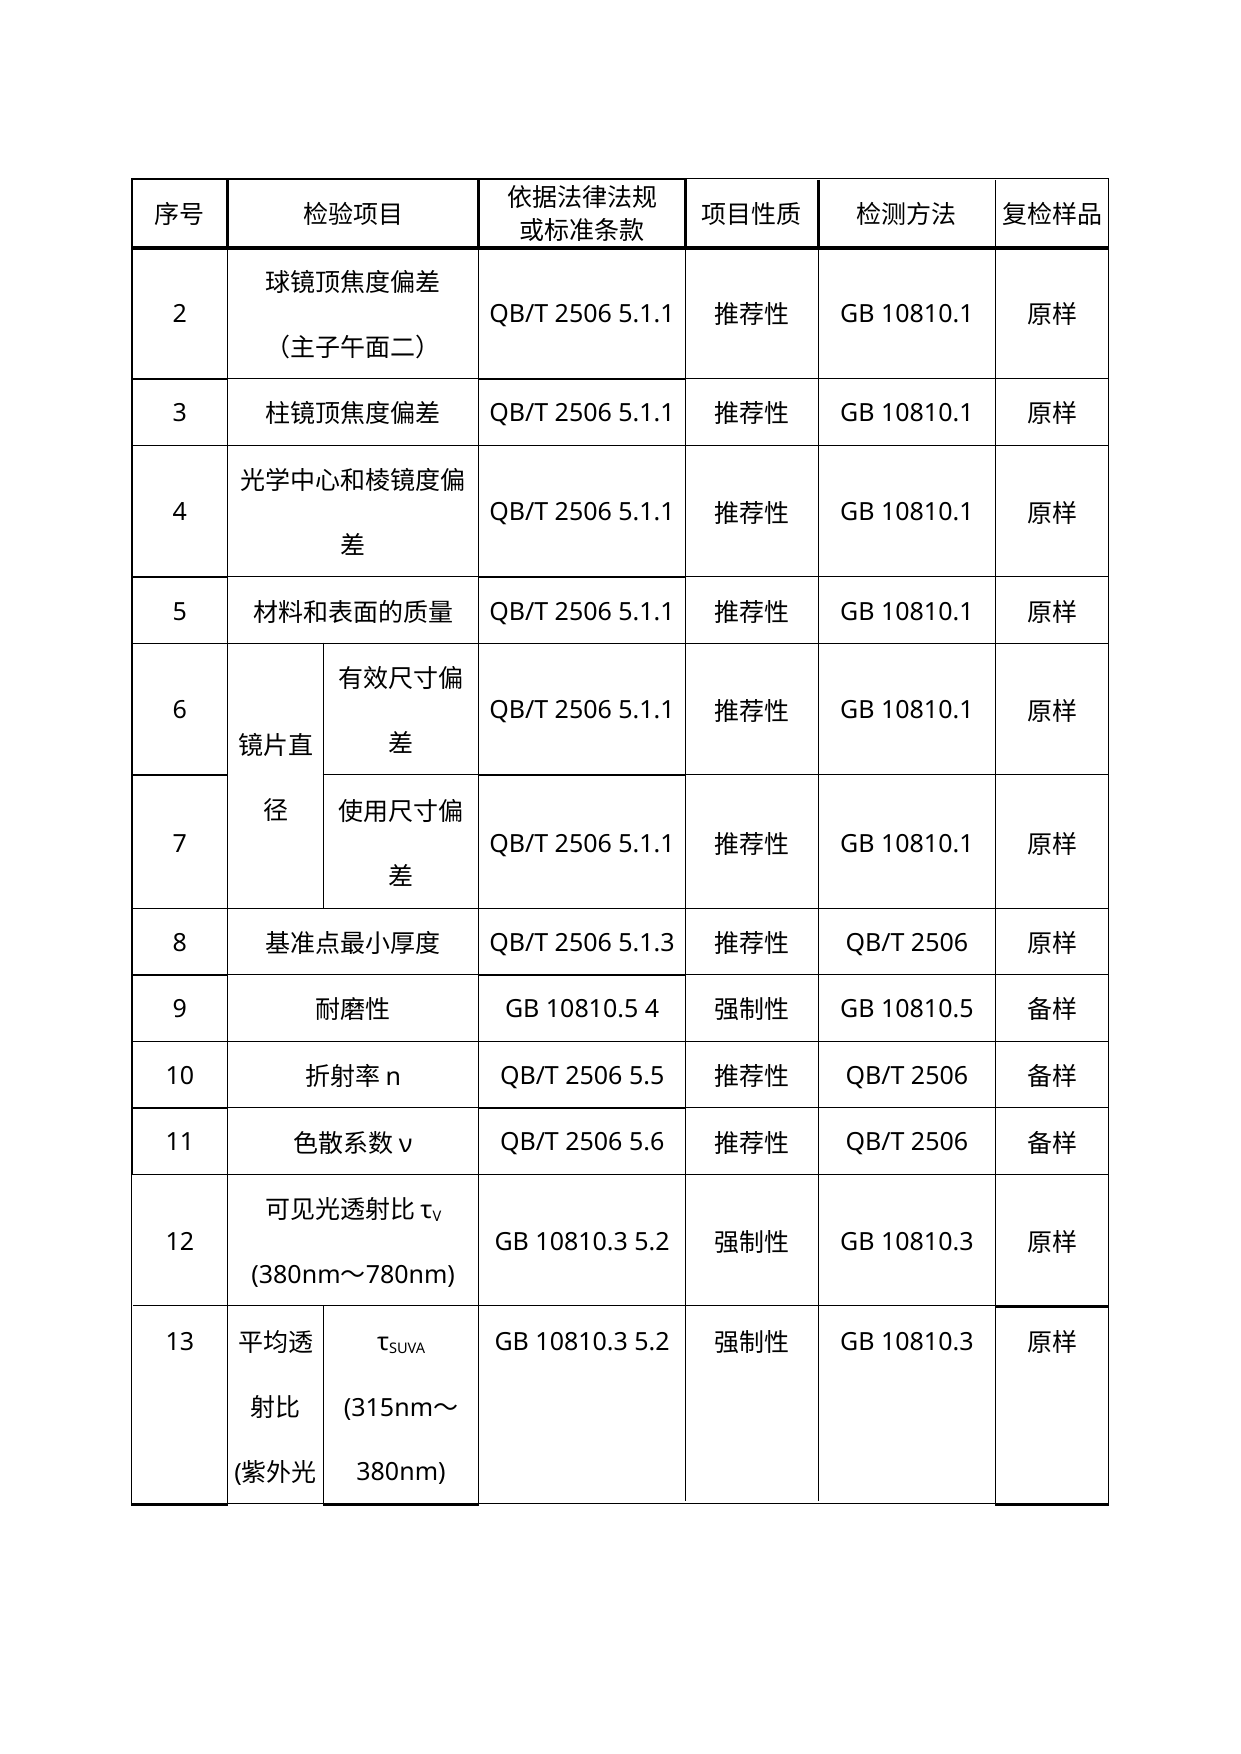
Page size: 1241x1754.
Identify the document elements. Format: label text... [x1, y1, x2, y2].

table_cell 强制性 [686, 1175, 818, 1305]
table_cell 耐磨性 [228, 975, 478, 1041]
table_cell 4 [133, 446, 227, 576]
table_cell GB 10810.1 [819, 379, 995, 444]
table_cell QB/T 2506 5.5 [479, 1042, 685, 1107]
table_cell GB 10810.1 [819, 250, 995, 378]
table_header 检验项目 [229, 180, 477, 246]
table_header 依据法律法规 或标准条款 [480, 180, 684, 246]
table_cell QB/T 2506 [819, 1108, 995, 1174]
table_cell 光学中心和棱镜度偏差 [228, 446, 478, 576]
table_cell 6 [133, 644, 227, 774]
table_cell QB/T 2506 5.1.1 [479, 446, 685, 576]
table_cell 原样 [996, 775, 1108, 907]
table_cell 球镜顶焦度偏差 （主子午面二） [228, 250, 478, 378]
table_cell GB 10810.1 [819, 446, 995, 576]
table_cell 备样 [996, 1042, 1108, 1107]
table_cell 5 [133, 578, 227, 643]
table_header 检测方法 [820, 179, 995, 246]
table_cell 推荐性 [686, 644, 818, 774]
table_cell 平均透射比 (紫外光谱区) [228, 1306, 323, 1503]
table_header 复检样品 [996, 179, 1108, 246]
table_cell 原样 [996, 446, 1108, 576]
table_cell 3 [133, 380, 227, 444]
table_cell 可见光透射比τV (380nm～780nm) [228, 1175, 478, 1305]
table_cell QB/T 2506 5.1.1 [479, 380, 685, 444]
table_cell QB/T 2506 5.1.3 [479, 909, 685, 974]
table_cell 基准点最小厚度 [228, 909, 478, 974]
table_cell 9 [133, 976, 227, 1041]
table_cell 原样 [996, 379, 1108, 444]
table_cell 有效尺寸偏差 [324, 644, 478, 774]
table_cell 2 [133, 250, 227, 378]
table_cell 色散系数ν [228, 1108, 478, 1174]
table_cell 镜片直径 [228, 644, 323, 907]
table_cell GB 10810.1 [819, 577, 995, 643]
table_cell GB 10810.1 [819, 775, 995, 907]
table_cell 推荐性 [686, 577, 818, 643]
table_cell GB 10810.5 [819, 975, 995, 1041]
table_cell QB/T 2506 5.1.1 [479, 644, 685, 774]
table_cell GB 10810.3 [819, 1175, 995, 1305]
table_cell 13 [132, 1306, 227, 1503]
table_cell 7 [133, 776, 227, 907]
table_cell 推荐性 [686, 446, 818, 576]
table_cell 折射率n [228, 1042, 478, 1107]
table_cell 强制性 [685, 1306, 818, 1503]
table_cell QB/T 2506 [819, 1042, 995, 1107]
table_cell 推荐性 [686, 775, 818, 907]
table_cell GB 10810.1 [819, 644, 995, 774]
table_header 序号 [133, 180, 226, 246]
table_cell 12 [132, 1175, 227, 1305]
table_cell QB/T 2506 5.1.1 [479, 250, 685, 378]
table_cell QB/T 2506 [819, 909, 995, 974]
table_cell GB 10810.3 5.2 [479, 1306, 685, 1503]
table_cell 原样 [996, 577, 1108, 643]
table_cell 原样 [996, 250, 1108, 378]
table_cell 备样 [996, 975, 1108, 1041]
table_cell GB 10810.5 4 [479, 976, 685, 1041]
table_cell 推荐性 [686, 909, 818, 974]
table_cell τSUVA (315nm～380nm) [324, 1306, 478, 1503]
table_cell QB/T 2506 5.1.1 [479, 578, 685, 643]
table_cell 强制性 [686, 975, 818, 1041]
table_cell 推荐性 [686, 1042, 818, 1107]
table_cell 原样 [996, 1308, 1108, 1503]
table_cell 11 [133, 1109, 227, 1174]
table_cell 推荐性 [686, 1108, 818, 1174]
table_cell 柱镜顶焦度偏差 [228, 379, 478, 444]
table_cell QB/T 2506 5.6 [479, 1109, 685, 1174]
table_cell 10 [133, 1042, 227, 1107]
table_cell QB/T 2506 5.1.1 [479, 776, 685, 907]
table_header 项目性质 [687, 179, 818, 246]
table_cell 原样 [996, 644, 1108, 774]
table_cell 原样 [996, 909, 1108, 974]
table_cell 推荐性 [686, 379, 818, 444]
table_cell 原样 [996, 1175, 1108, 1305]
table_cell GB 10810.3 [818, 1306, 995, 1503]
table_cell 8 [133, 909, 227, 974]
table_cell 使用尺寸偏差 [324, 775, 478, 907]
table_cell GB 10810.3 5.2 [479, 1175, 685, 1305]
table_cell 材料和表面的质量 [228, 577, 478, 643]
table_cell 备样 [996, 1108, 1108, 1174]
table_cell 推荐性 [686, 250, 818, 378]
